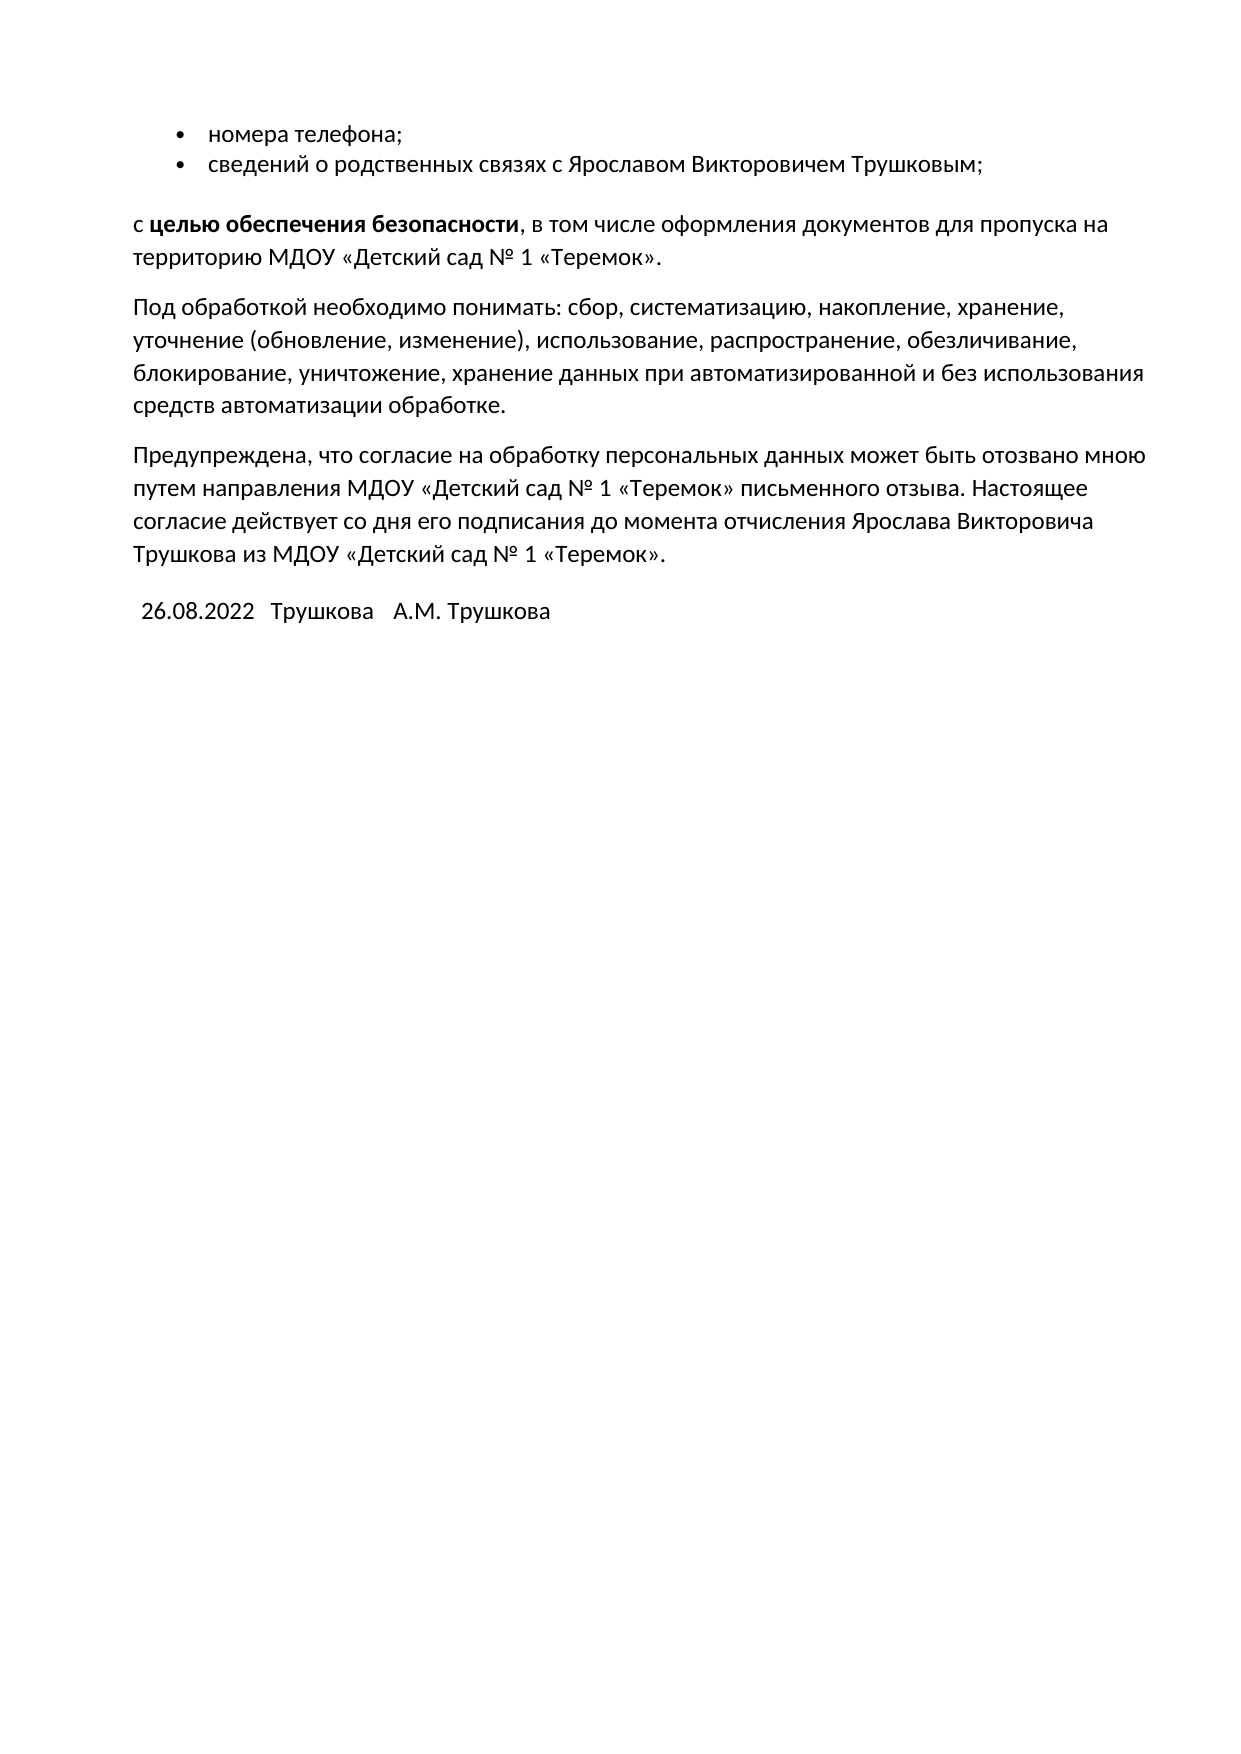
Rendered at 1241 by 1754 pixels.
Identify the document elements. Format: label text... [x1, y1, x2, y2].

table_header Трушкова [263, 588, 385, 652]
list номера телефона; [177, 118, 1133, 149]
list сведений о родственных связях с Ярославом Викторовичем Трушковым; [177, 149, 1133, 179]
text Под обработкой необходимо понимать: сбор, систематизацию, накопление, хранение, уточнение (обновление, изменение), использование, распространение, обезличивание, блокирование, уничтожение, хранение данных при автоматизированной и без использования средств автоматизации обработке. [133, 291, 1152, 420]
table_header А.М. Трушкова [385, 588, 567, 652]
text Предупреждена, что согласие на обработку персональных данных может быть отозвано мною путем направления МДОУ «Детский сад № 1 «Теремок» письменного отзыва. Настоящее согласие действует со дня его подписания до момента отчисления Ярослава Викторовича Трушкова из МДОУ «Детский сад № 1 «Теремок». [133, 439, 1152, 568]
text с целью обеспечения безопасности, в том числе оформления документов для пропуска на территорию МДОУ «Детский сад № 1 «Теремок». [133, 208, 1152, 272]
table_header 26.08.2022 [133, 588, 263, 652]
